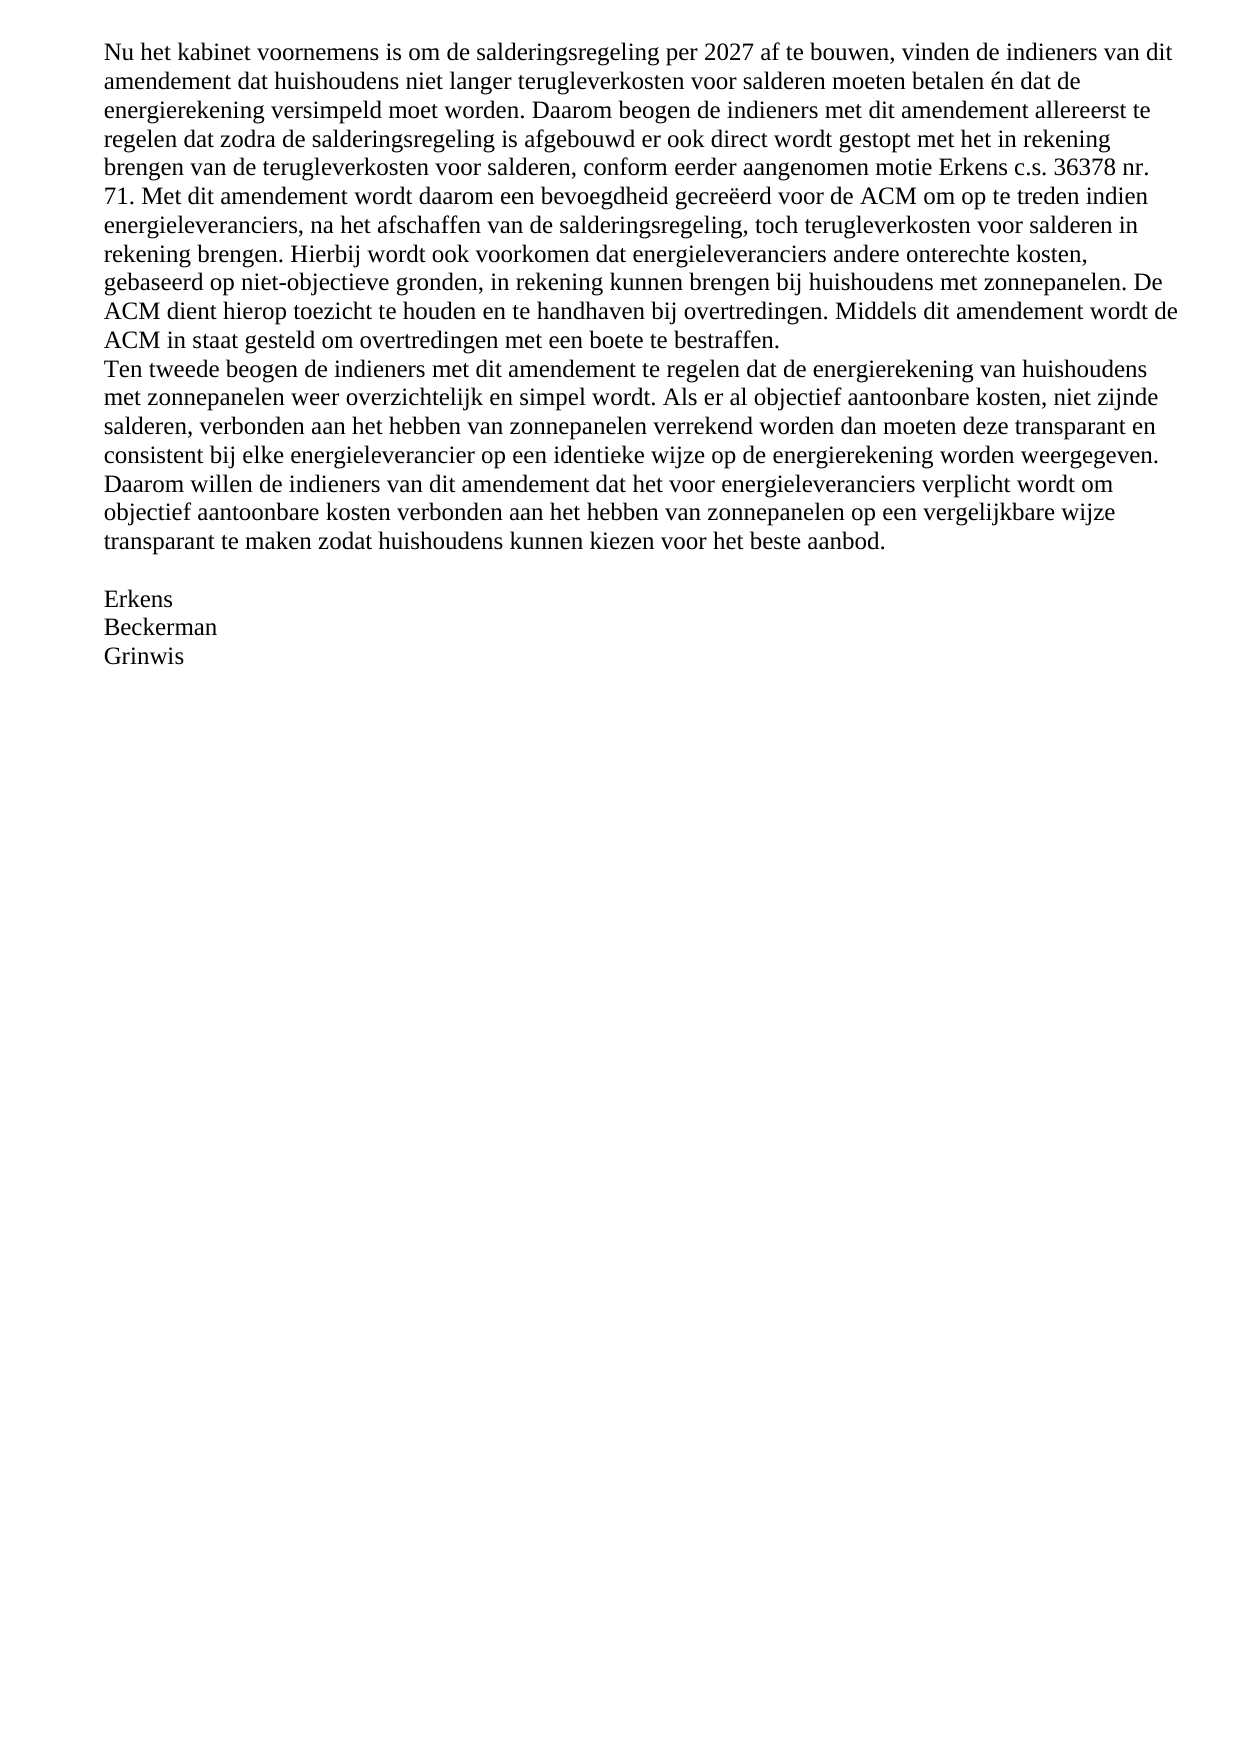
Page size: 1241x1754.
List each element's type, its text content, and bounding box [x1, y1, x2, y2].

text Beckerman [103, 612, 1181, 641]
text Grinwis [103, 641, 1181, 670]
text Ten tweede beogen de indieners met dit amendement te regelen dat de energierekening van huishoudens met zonnepanelen weer overzichtelijk en simpel wordt. Als er al objectief aantoonbare kosten, niet zijnde salderen, verbonden aan het hebben van zonnepanelen verrekend worden dan moeten deze transparant en consistent bij elke energieleverancier op een identieke wijze op de energierekening worden weergegeven. Daarom willen de indieners van dit amendement dat het voor energieleveranciers verplicht wordt om objectief aantoonbare kosten verbonden aan het hebben van zonnepanelen op een vergelijkbare wijze transparant te maken zodat huishoudens kunnen kiezen voor het beste aanbod. [103, 354, 1181, 555]
text Erkens [103, 584, 1181, 612]
text Nu het kabinet voornemens is om de salderingsregeling per 2027 af te bouwen, vinden de indieners van dit amendement dat huishoudens niet langer terugleverkosten voor salderen moeten betalen én dat de energierekening versimpeld moet worden. Daarom beogen de indieners met dit amendement allereerst te regelen dat zodra de salderingsregeling is afgebouwd er ook direct wordt gestopt met het in rekening brengen van de terugleverkosten voor salderen, conform eerder aangenomen motie Erkens c.s. 36378 nr. 71. Met dit amendement wordt daarom een bevoegdheid gecreëerd voor de ACM om op te treden indien energieleveranciers, na het afschaffen van de salderingsregeling, toch terugleverkosten voor salderen in rekening brengen. Hierbij wordt ook voorkomen dat energieleveranciers andere onterechte kosten, gebaseerd op niet-objectieve gronden, in rekening kunnen brengen bij huishoudens met zonnepanelen. De ACM dient hierop toezicht te houden en te handhaven bij overtredingen. Middels dit amendement wordt de ACM in staat gesteld om overtredingen met een boete te bestraffen. [103, 37, 1181, 354]
